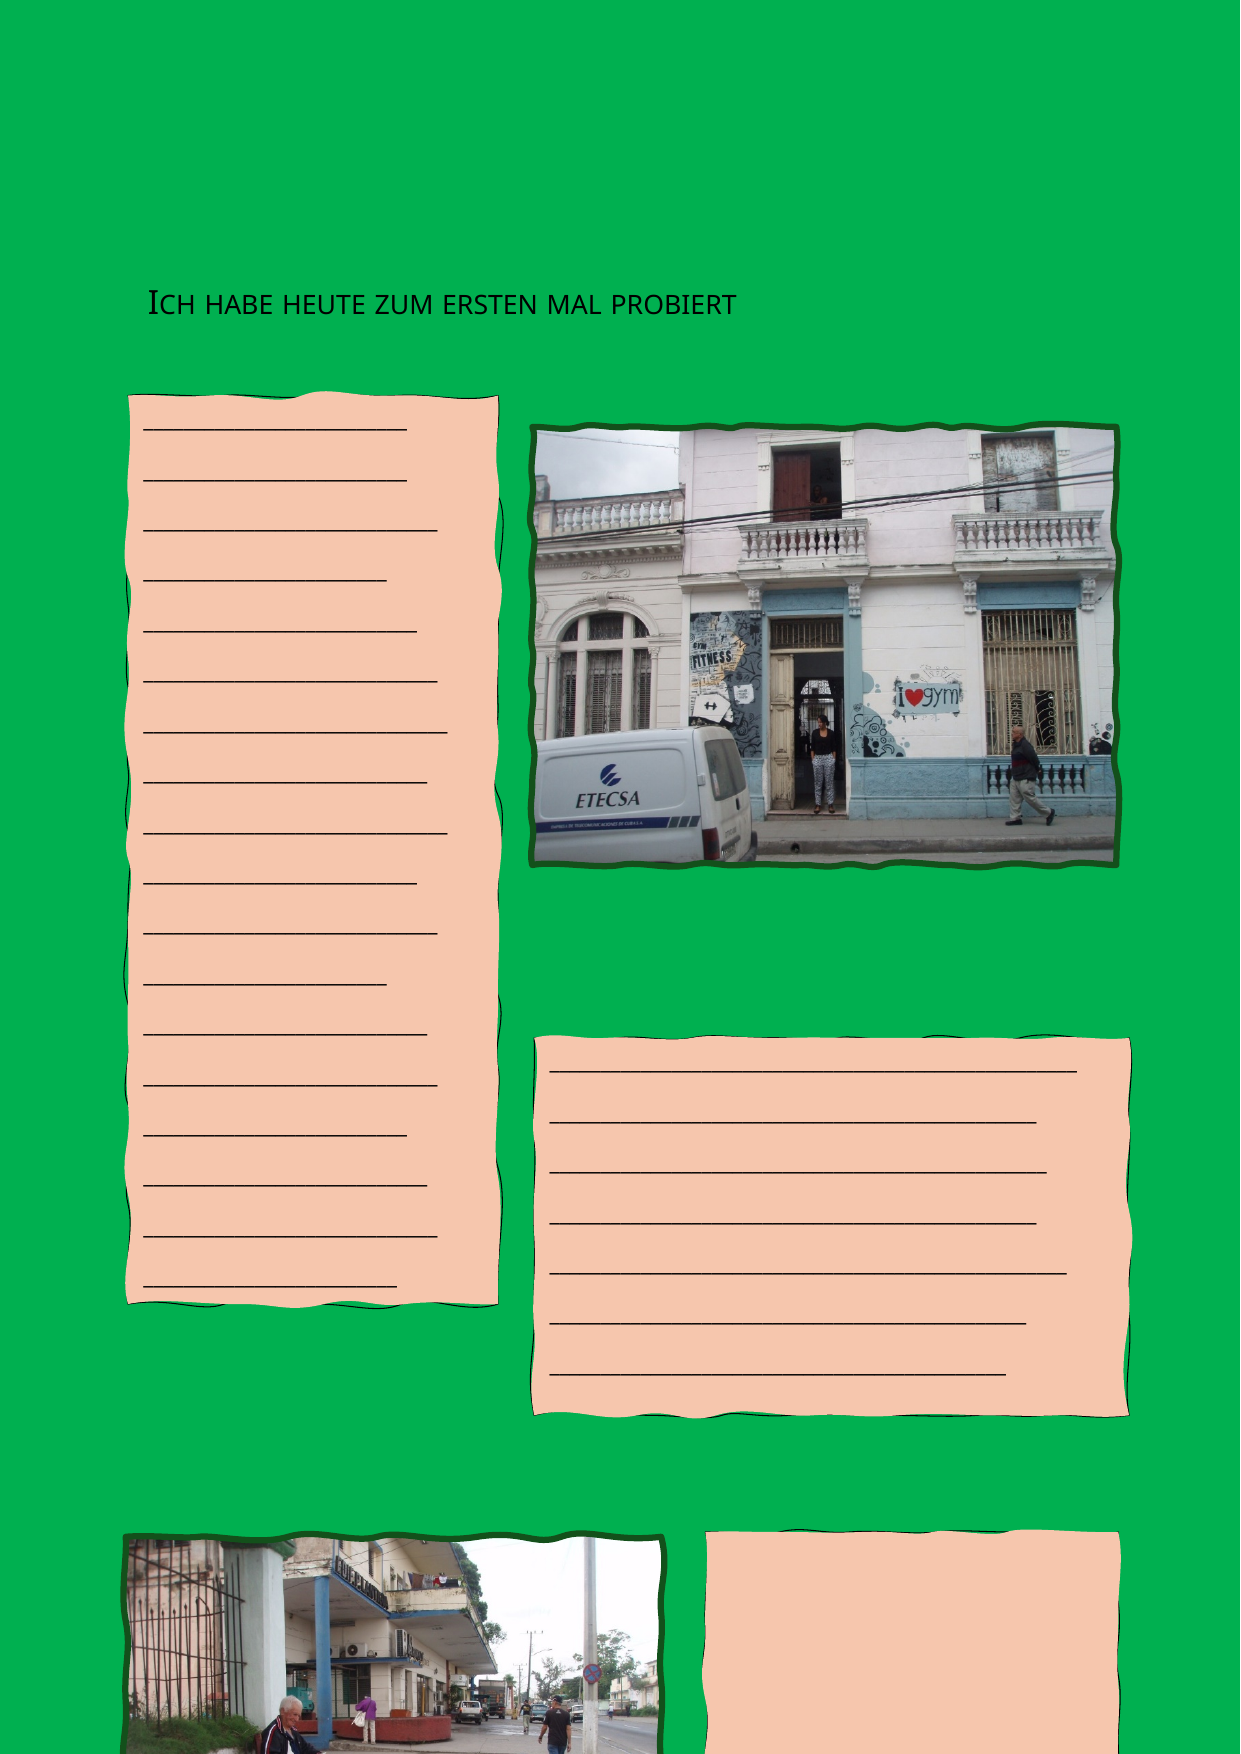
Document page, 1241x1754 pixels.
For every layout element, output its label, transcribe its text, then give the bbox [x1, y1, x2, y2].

text Ich habe heute zum ersten mal probiert [148, 279, 1093, 324]
picture [534, 428, 1116, 864]
picture [127, 1537, 661, 1754]
